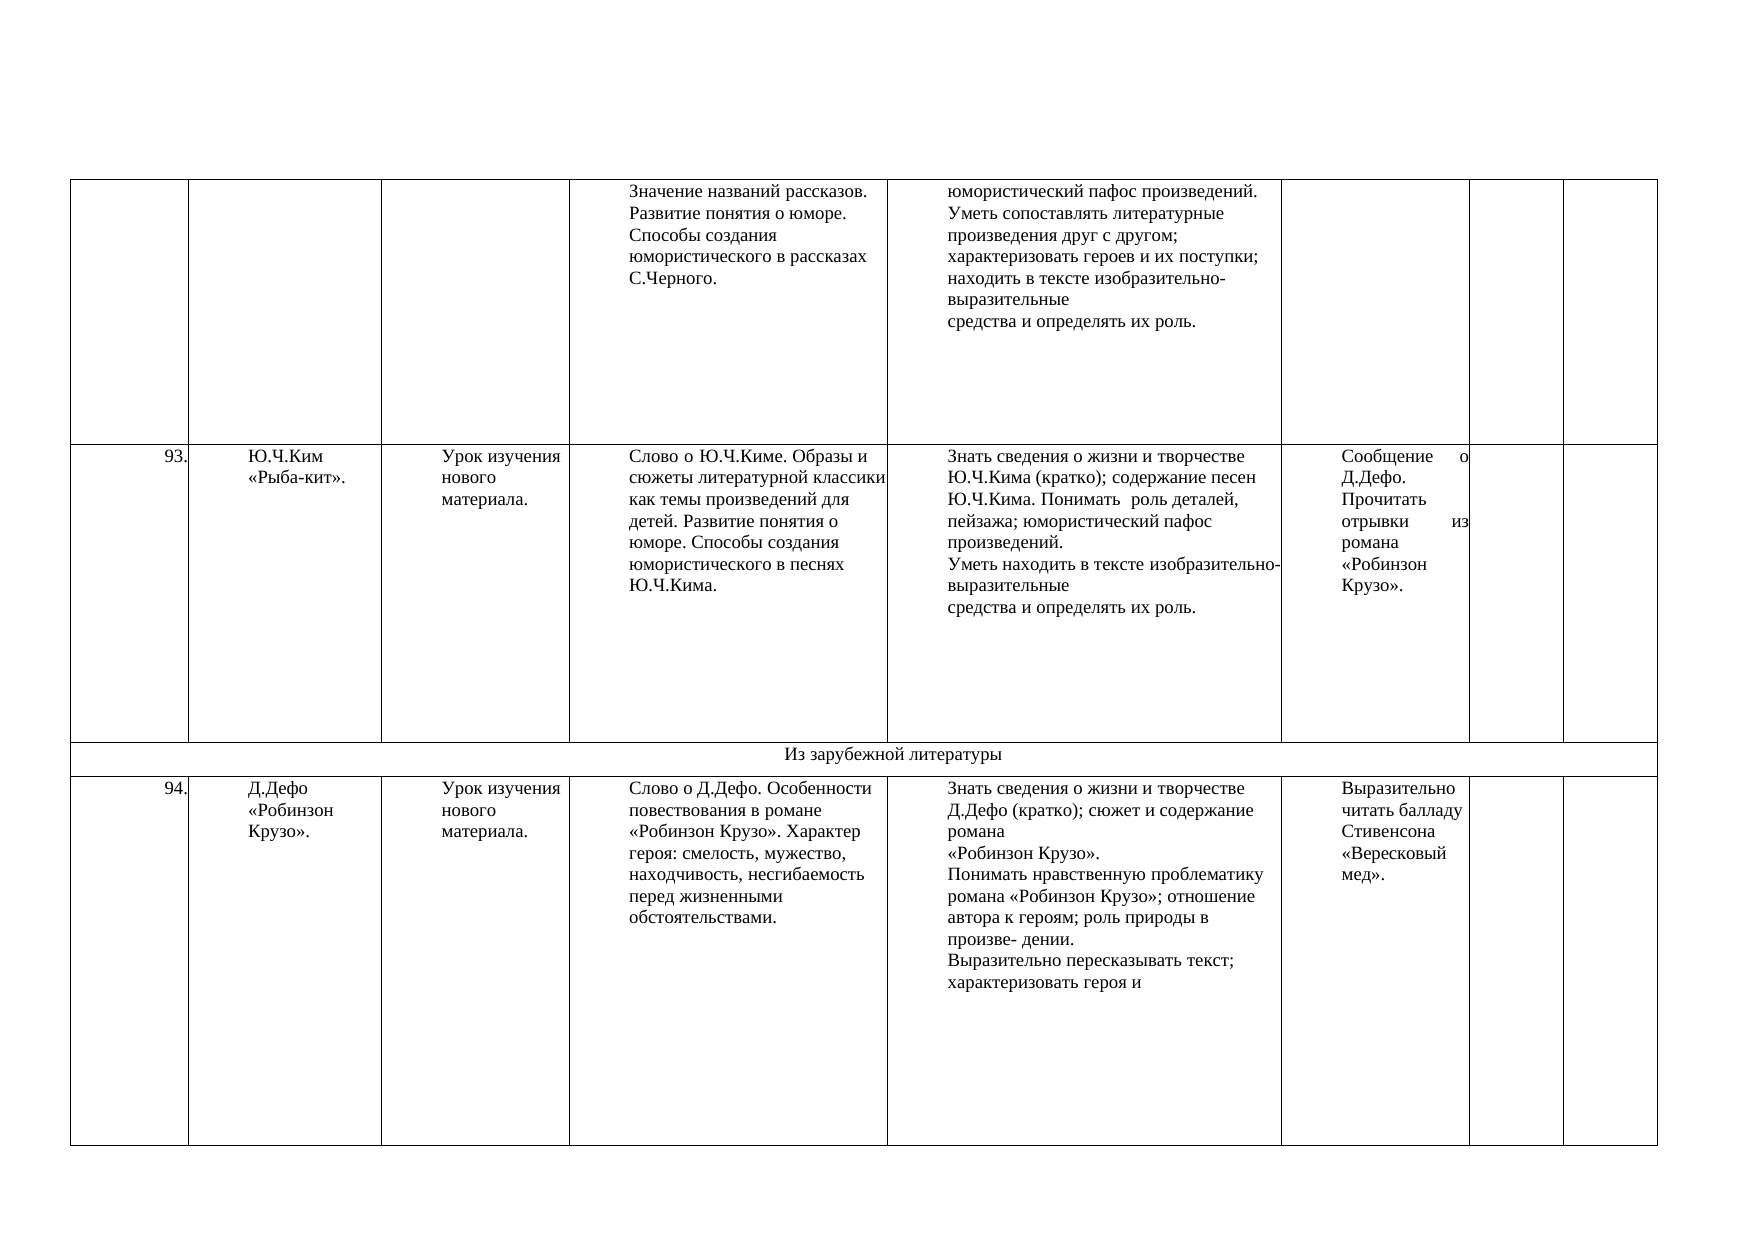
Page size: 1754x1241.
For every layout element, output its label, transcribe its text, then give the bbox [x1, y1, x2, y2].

table_header Значение названий рассказов. Развитие понятия о юморе. Способы создания юмористического в рассказах С.Черного. [570, 180, 887, 444]
table_cell 93. [71, 445, 188, 742]
table_cell Сообщение о Д.Дефо. Прочитать отрывки из романа «Робинзон Крузо». [1282, 445, 1469, 742]
table_cell Из зарубежной литературы [71, 743, 1657, 776]
table_cell Выразительно читать балладу Стивенсона «Вересковый мед». [1282, 777, 1469, 1145]
table_cell Знать сведения о жизни и творчестве Д.Дефо (кратко); сюжет и содержание романа «Робинзон Крузо». Понимать нравственную проблематику романа «Робинзон Крузо»; отношение автора к героям; роль природы в произве- дении. Выразительно пересказывать текст; характеризовать героя и [888, 777, 1281, 1145]
table_cell 94. [71, 777, 188, 1145]
table_cell Урок изучения нового материала. [382, 777, 569, 1145]
table_header [382, 180, 569, 444]
table_cell Ю.Ч.Ким «Рыба-кит». [189, 445, 381, 742]
table_header юмористический пафос произведений. Уметь сопоставлять литературные произведения друг с другом; характеризовать героев и их поступки; находить в тексте изобразительно-выразительные средства и определять их роль. [888, 180, 1281, 444]
table_cell Урок изучения нового материала. [382, 445, 569, 742]
table_cell [1564, 777, 1657, 1145]
table_cell [1470, 445, 1563, 742]
table_header [71, 180, 188, 444]
table_cell [1564, 445, 1657, 742]
table_cell Д.Дефо «Робинзон Крузо». [189, 777, 381, 1145]
table_cell [1470, 777, 1563, 1145]
table_header [1564, 180, 1657, 444]
table_cell Знать сведения о жизни и творчестве Ю.Ч.Кима (кратко); содержание песен Ю.Ч.Кима. Понимать роль деталей, пейзажа; юмористический пафос произведений. Уметь находить в тексте изобразительно-выразительные средства и определять их роль. [888, 445, 1281, 742]
table_cell Слово о Ю.Ч.Киме. Образы и сюжеты литературной классики как темы произведений для детей. Развитие понятия о юморе. Способы создания юмористического в песнях Ю.Ч.Кима. [570, 445, 887, 742]
table_header [189, 180, 381, 444]
table_cell Слово о Д.Дефо. Особенности повествования в романе «Робинзон Крузо». Характер героя: смелость, мужество, находчивость, несгибаемость перед жизненными обстоятельствами. [570, 777, 887, 1145]
table_header [1470, 180, 1563, 444]
table_header [1282, 180, 1469, 444]
